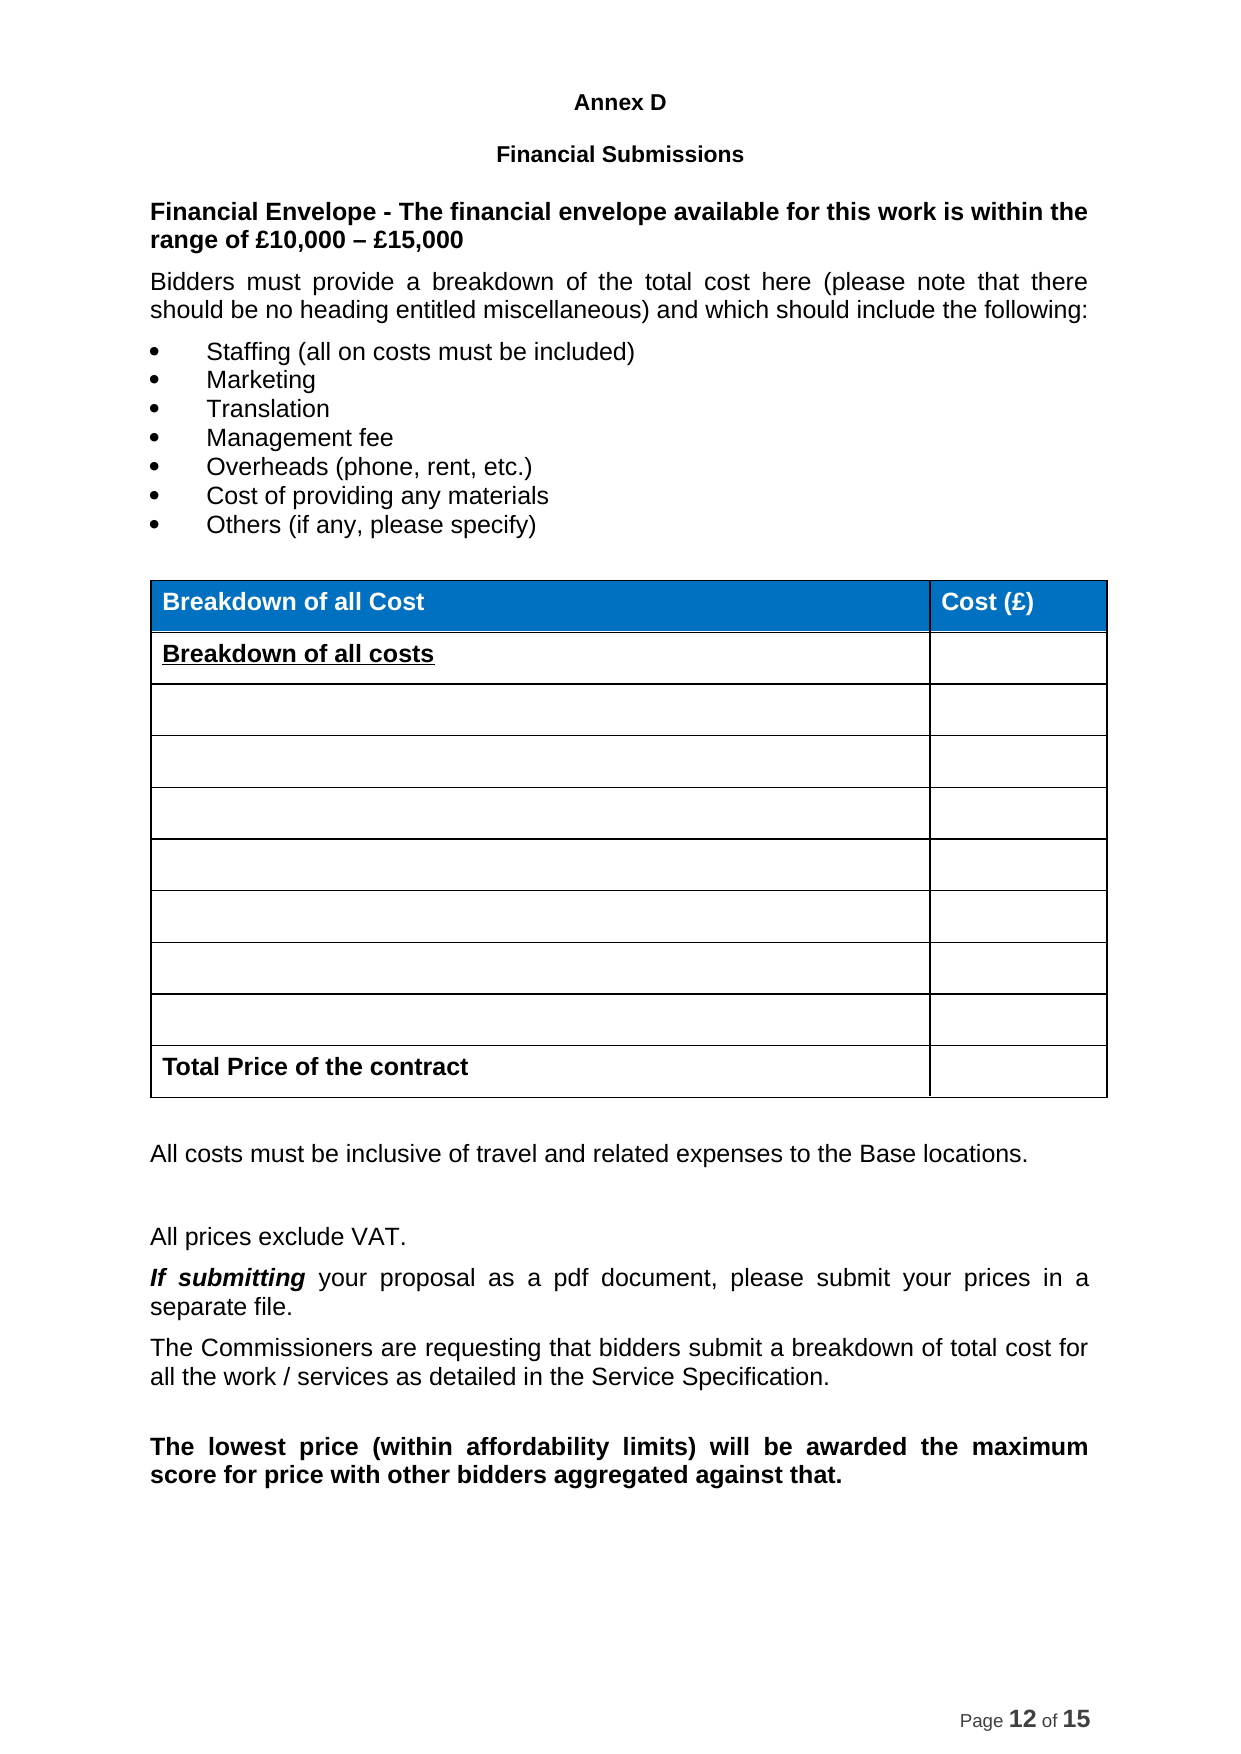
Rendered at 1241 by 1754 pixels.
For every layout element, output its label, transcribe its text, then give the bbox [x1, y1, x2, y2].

text The Commissioners are requesting that bidders submit a breakdown of total cost for all the work / services as detailed in the Service Specification. [150, 1333, 1090, 1390]
text The lowest price (within affordability limits) will be awarded the maximum score for price with other bidders aggregated against that. [150, 1432, 1090, 1489]
table_cell [931, 995, 1106, 1045]
table_cell Breakdown of all costs [152, 633, 929, 683]
list Translation [150, 394, 1090, 423]
table_cell [152, 788, 929, 838]
table_cell [931, 891, 1106, 941]
list Overheads (phone, rent, etc.) [150, 452, 1090, 481]
text Financial Envelope - The financial envelope available for this work is within the range of £10,000 – £15,000 [150, 196, 1090, 254]
list Marketing [150, 365, 1090, 394]
table_header Cost (£) [931, 581, 1106, 631]
table_cell [152, 891, 929, 941]
table_cell [152, 943, 929, 993]
text All costs must be inclusive of travel and related expenses to the Base locations. [150, 1139, 1090, 1168]
table_cell [931, 788, 1106, 838]
text If submitting your proposal as a pdf document, please submit your prices in a separate file. [150, 1263, 1090, 1320]
table_cell [152, 736, 929, 786]
table_cell [931, 736, 1106, 786]
list Management fee [150, 423, 1090, 452]
text All prices exclude VAT. [150, 1222, 1090, 1250]
table_header Breakdown of all Cost [152, 581, 929, 631]
text Bidders must provide a breakdown of the total cost here (please note that there should be no heading entitled miscellaneous) and which should include the following: [150, 266, 1090, 324]
table_cell Total Price of the contract [152, 1046, 929, 1096]
table_cell [931, 943, 1106, 993]
table_cell [152, 685, 929, 735]
table_cell [931, 1046, 1106, 1096]
table_cell [931, 840, 1106, 890]
table_cell [152, 995, 929, 1045]
table_cell [931, 685, 1106, 735]
list Others (if any, please specify) [150, 509, 1090, 538]
list Cost of providing any materials [150, 481, 1090, 509]
list Staffing (all on costs must be included) [150, 336, 1090, 365]
text Annex D [150, 89, 1090, 115]
text Financial Submissions [150, 141, 1090, 168]
table_cell [152, 840, 929, 890]
table_cell [931, 633, 1106, 683]
